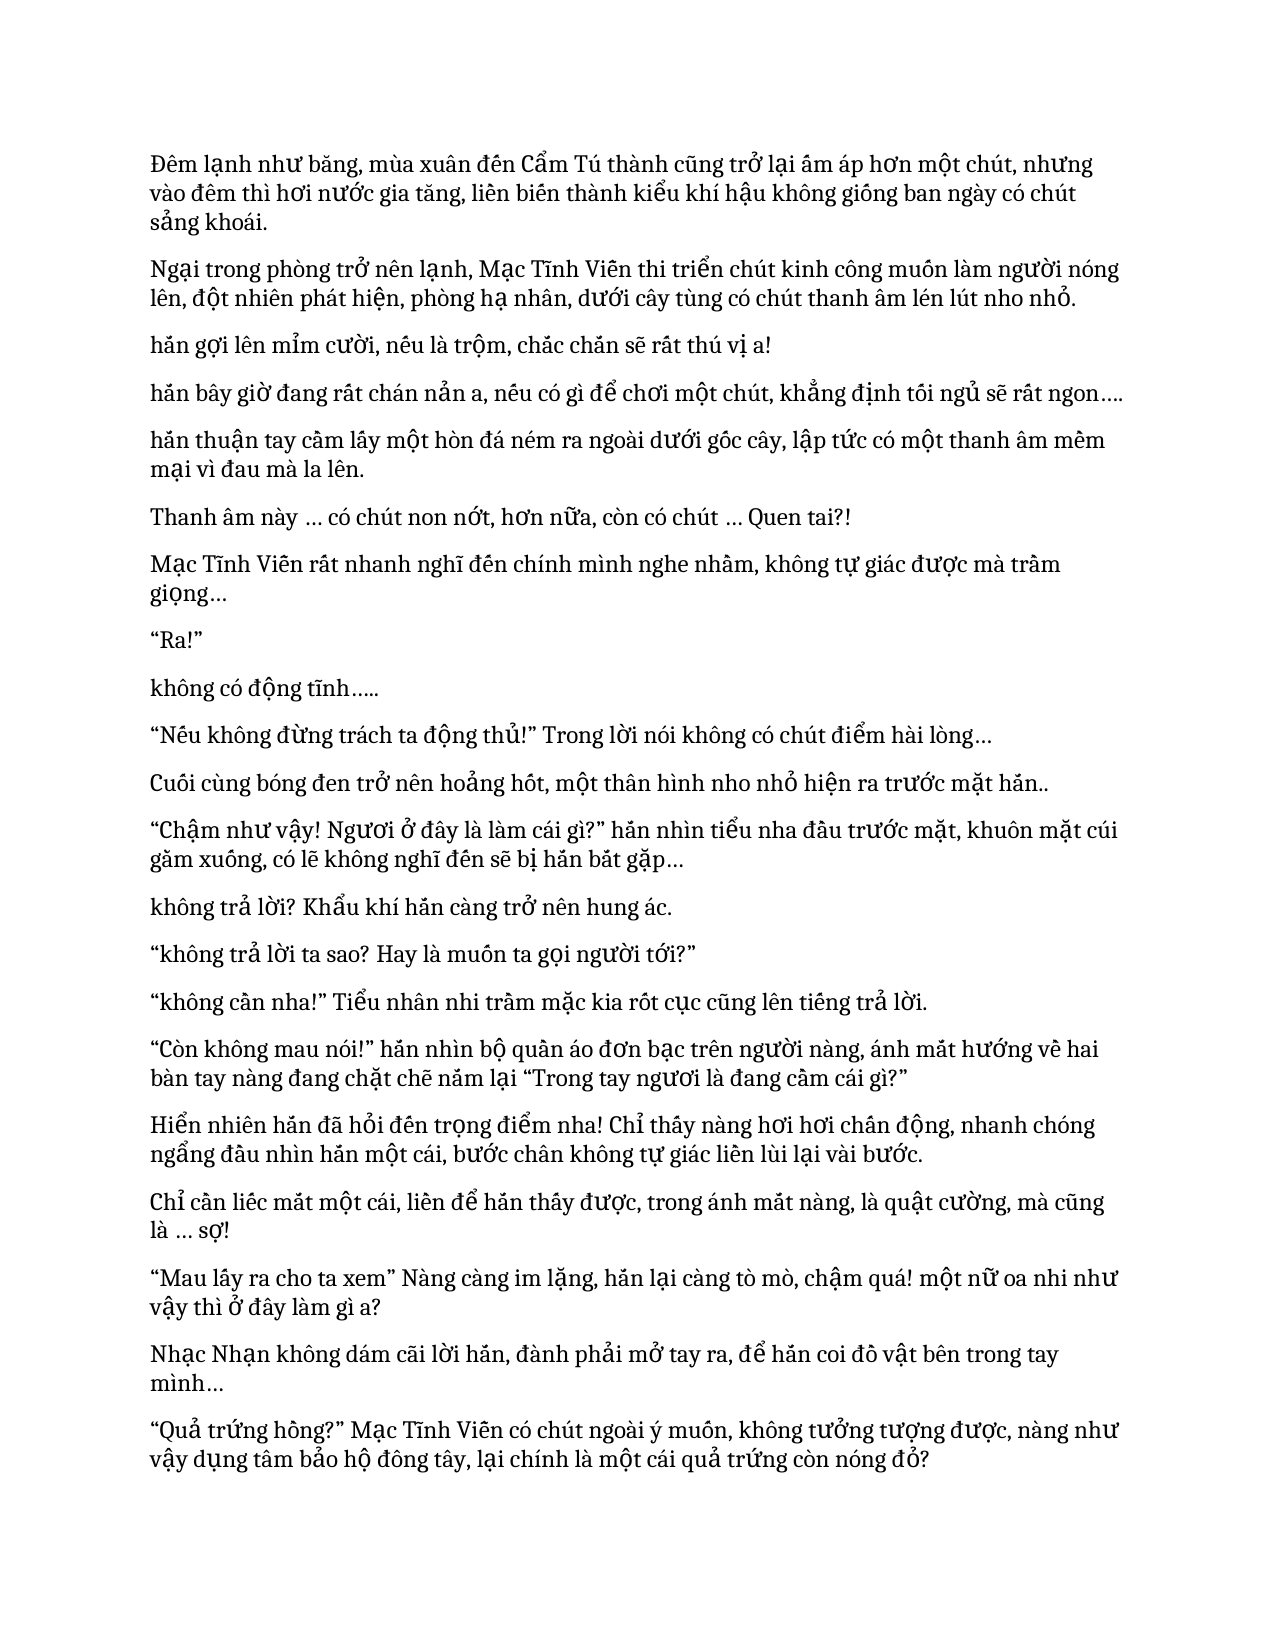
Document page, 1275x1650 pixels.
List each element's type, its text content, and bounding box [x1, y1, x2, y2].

text Mạc Tĩnh Viễn rất nhanh nghĩ đến chính mình nghe nhầm, không tự giác được mà trầm giọng… [150, 550, 1125, 607]
text Chỉ cần liếc mắt một cái, liền để hắn thấy được, trong ánh mắt nàng, là quật cường, mà cũng là … sợ! [150, 1187, 1125, 1245]
text hắn gợi lên mỉm cười, nếu là trộm, chắc chắn sẽ rất thú vị a! [150, 331, 1125, 360]
text “Chậm như vậy! Ngươi ở đây là làm cái gì?” hắn nhìn tiểu nha đầu trước mặt, khuôn mặt cúi gằm xuống, có lẽ không nghĩ đến sẽ bị hắn bắt gặp… [150, 816, 1125, 874]
text “không cần nha!” Tiểu nhân nhi trầm mặc kia rốt cục cũng lên tiếng trả lời. [150, 987, 1125, 1016]
text Nhạc Nhạn không dám cãi lời hắn, đành phải mở tay ra, để hắn coi đồ vật bên trong tay mình… [150, 1340, 1125, 1397]
text Cuối cùng bóng đen trở nên hoảng hốt, một thân hình nho nhỏ hiện ra trước mặt hắn.. [150, 769, 1125, 797]
text Hiển nhiên hắn đã hỏi đến trọng điểm nha! Chỉ thấy nàng hơi hơi chấn động, nhanh chóng ngẩng đầu nhìn hắn một cái, bước chân không tự giác liền lùi lại vài bước. [150, 1111, 1125, 1169]
text “Ra!” [150, 626, 1125, 655]
text “Nếu không đừng trách ta động thủ!” Trong lời nói không có chút điểm hài lòng… [150, 721, 1125, 750]
text không có động tĩnh….. [150, 674, 1125, 702]
text “Quả trứng hồng?” Mạc Tĩnh Viễn có chút ngoài ý muốn, không tưởng tượng được, nàng như vậy dụng tâm bảo hộ đông tây, lại chính là một cái quả trứng còn nóng đỏ? [150, 1416, 1125, 1474]
text “không trả lời ta sao? Hay là muốn ta gọi người tới?” [150, 940, 1125, 969]
text “Mau lấy ra cho ta xem” Nàng càng im lặng, hắn lại càng tò mò, chậm quá! một nữ oa nhi như vậy thì ở đây làm gì a? [150, 1264, 1125, 1321]
text Thanh âm này … có chút non nớt, hơn nữa, còn có chút … Quen tai?! [150, 502, 1125, 531]
text hắn thuận tay cầm lấy một hòn đá ném ra ngoài dưới gốc cây, lập tức có một thanh âm mềm mại vì đau mà la lên. [150, 426, 1125, 484]
text hắn bây giờ đang rất chán nản a, nếu có gì để chơi một chút, khẳng định tối ngủ sẽ rất ngon…. [150, 379, 1125, 407]
text Đêm lạnh như băng, mùa xuân đến Cẩm Tú thành cũng trở lại ấm áp hơn một chút, nhưng vào đêm thì hơi nước gia tăng, liền biến thành kiểu khí hậu không giống ban ngày có chút sảng khoái. [150, 150, 1125, 236]
text Ngại trong phòng trở nên lạnh, Mạc Tĩnh Viễn thi triển chút kinh công muốn làm người nóng lên, đột nhiên phát hiện, phòng hạ nhân, dưới cây tùng có chút thanh âm lén lút nho nhỏ. [150, 255, 1125, 312]
text không trả lời? Khẩu khí hắn càng trở nên hung ác. [150, 892, 1125, 921]
text “Còn không mau nói!” hắn nhìn bộ quần áo đơn bạc trên người nàng, ánh mắt hướng về hai bàn tay nàng đang chặt chẽ nắm lại “Trong tay ngươi là đang cầm cái gì?” [150, 1035, 1125, 1092]
